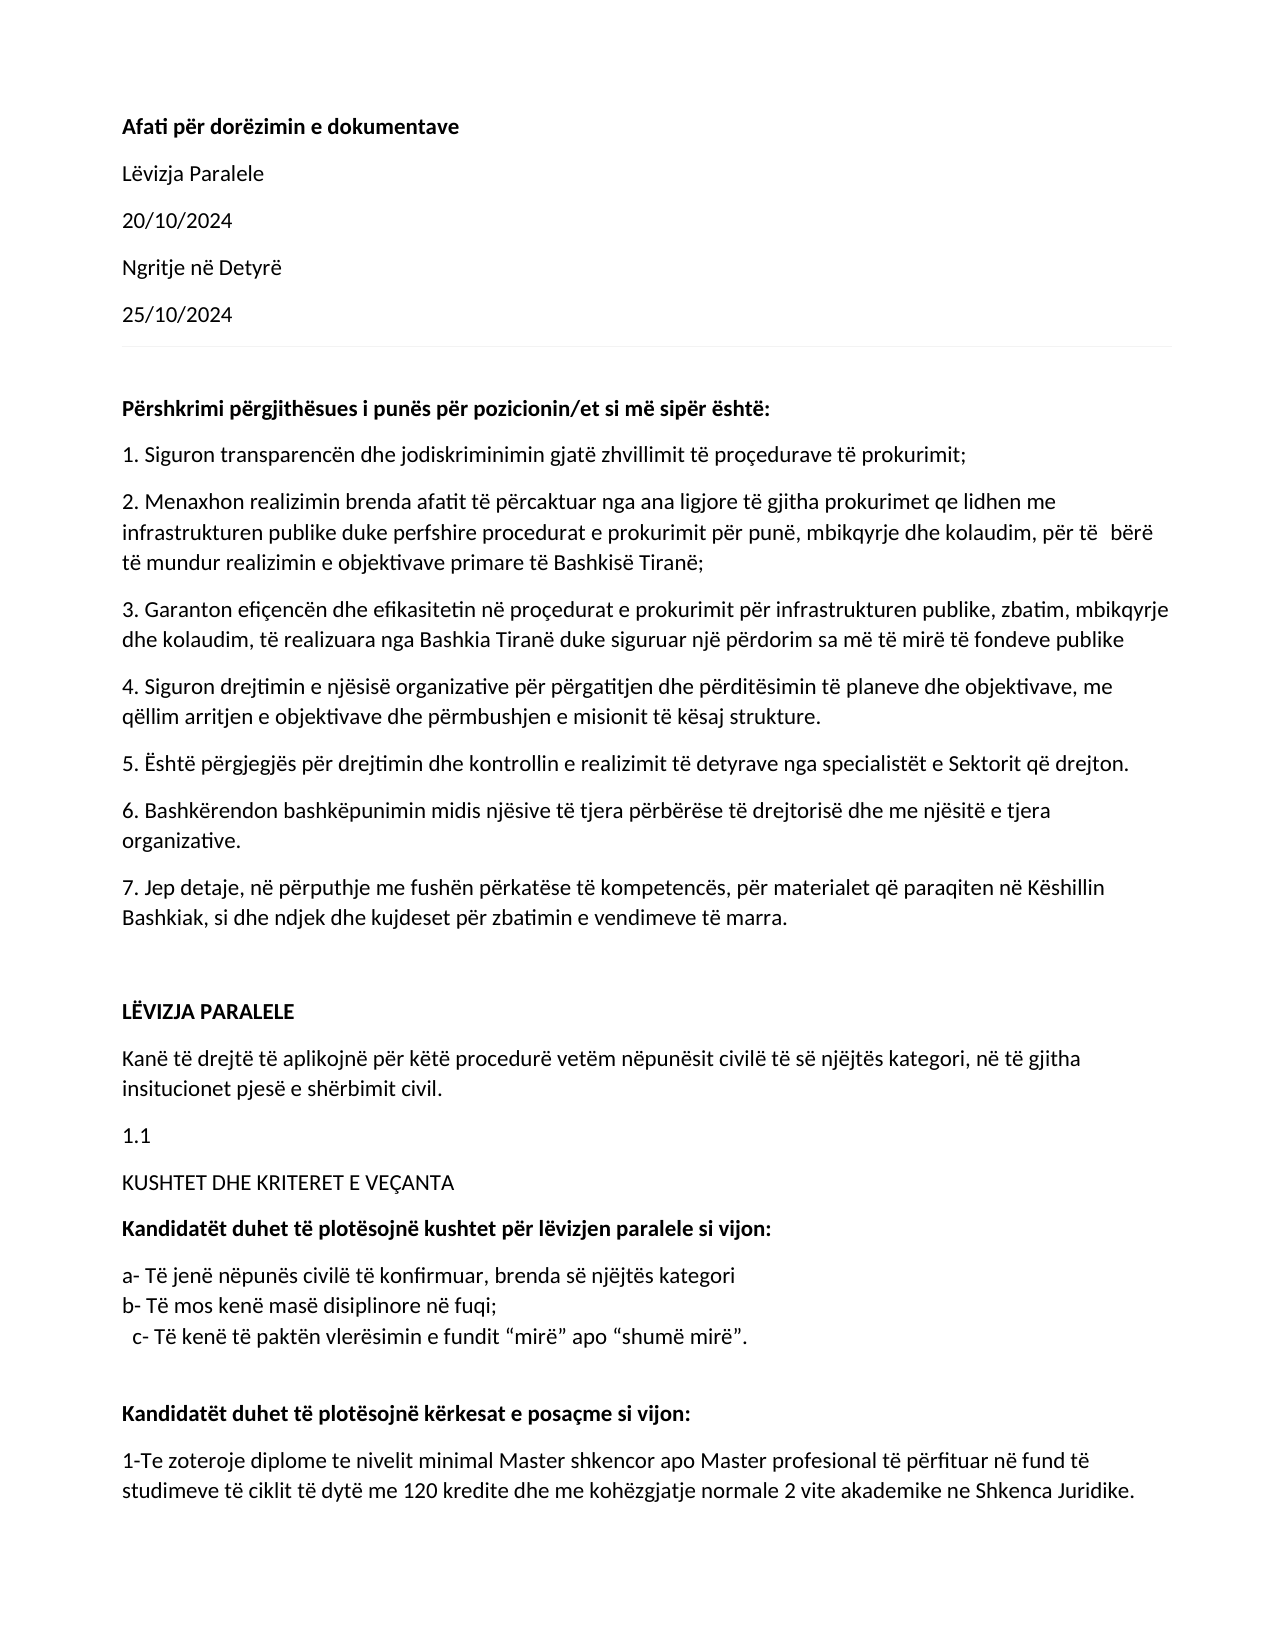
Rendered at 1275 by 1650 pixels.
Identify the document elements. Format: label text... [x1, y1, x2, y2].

text 5. Është përgjegjës për drejtimin dhe kontrollin e realizimit të detyrave nga specialistët e Sektorit që drejton. [122, 749, 1172, 777]
text Kandidatët duhet të plotësojnë kushtet për lëvizjen paralele si vijon: [122, 1214, 1172, 1243]
text Përshkrimi përgjithësues i punës për pozicionin/et si më sipër është: [122, 394, 1172, 422]
text a- Të jenë nëpunës civilë të konfirmuar, brenda së njëjtës kategori b- Të mos kenë masë disiplinore në fuqi; c- Të kenë të paktën vlerësimin e fundit “mirë” apo “shumë mirë”. [122, 1261, 1172, 1380]
text Kandidatët duhet të plotësojnë kërkesat e posaçme si vijon: [122, 1399, 1172, 1427]
text 4. Siguron drejtimin e njësisë organizative për përgatitjen dhe përditësimin të planeve dhe objektivave, me qëllim arritjen e objektivave dhe përmbushjen e misionit të kësaj strukture. [122, 672, 1172, 730]
text 6. Bashkërendon bashkëpunimin midis njësive të tjera përbërëse të drejtorisë dhe me njësitë e tjera organizative. [122, 796, 1172, 854]
text 2. Menaxhon realizimin brenda afatit të përcaktuar nga ana ligjore të gjitha prokurimet qe lidhen me infrastrukturen publike duke perfshire procedurat e prokurimit për punë, mbikqyrje dhe kolaudim, për të bërë të mundur realizimin e objektivave primare të Bashkisë Tiranë; [122, 487, 1172, 576]
text Afati për dorëzimin e dokumentave [122, 112, 1172, 141]
text 25/10/2024 [122, 300, 1172, 328]
text 20/10/2024 [122, 206, 1172, 234]
text 7. Jep detaje, në përputhje me fushën përkatëse të kompetencës, për materialet që paraqiten në Këshillin Bashkiak, si dhe ndjek dhe kujdeset për zbatimin e vendimeve të marra. [122, 873, 1172, 931]
text Lëvizja Paralele [122, 159, 1172, 187]
text 1.1 [122, 1121, 1172, 1149]
text 1. Siguron transparencën dhe jodiskriminimin gjatë zhvillimit të proçedurave të prokurimit; [122, 441, 1172, 469]
text 1-Te zoteroje diplome te nivelit minimal Master shkencor apo Master profesional të përfituar në fund të studimeve të ciklit të dytë me 120 kredite dhe me kohëzgjatje normale 2 vite akademike ne Shkenca Juridike. [122, 1446, 1172, 1504]
text LËVIZJA PARALELE [122, 997, 1172, 1025]
text Kanë të drejtë të aplikojnë për këtë procedurë vetëm nëpunësit civilë të së njëjtës kategori, në të gjitha insitucionet pjesë e shërbimit civil. [122, 1044, 1172, 1102]
text Ngritje në Detyrë [122, 253, 1172, 281]
text 3. Garanton efiçencën dhe efikasitetin në proçedurat e prokurimit për infrastrukturen publike, zbatim, mbikqyrje dhe kolaudim, të realizuara nga Bashkia Tiranë duke siguruar një përdorim sa më të mirë të fondeve publike [122, 595, 1172, 653]
text KUSHTET DHE KRITERET E VEÇANTA [122, 1168, 1172, 1196]
